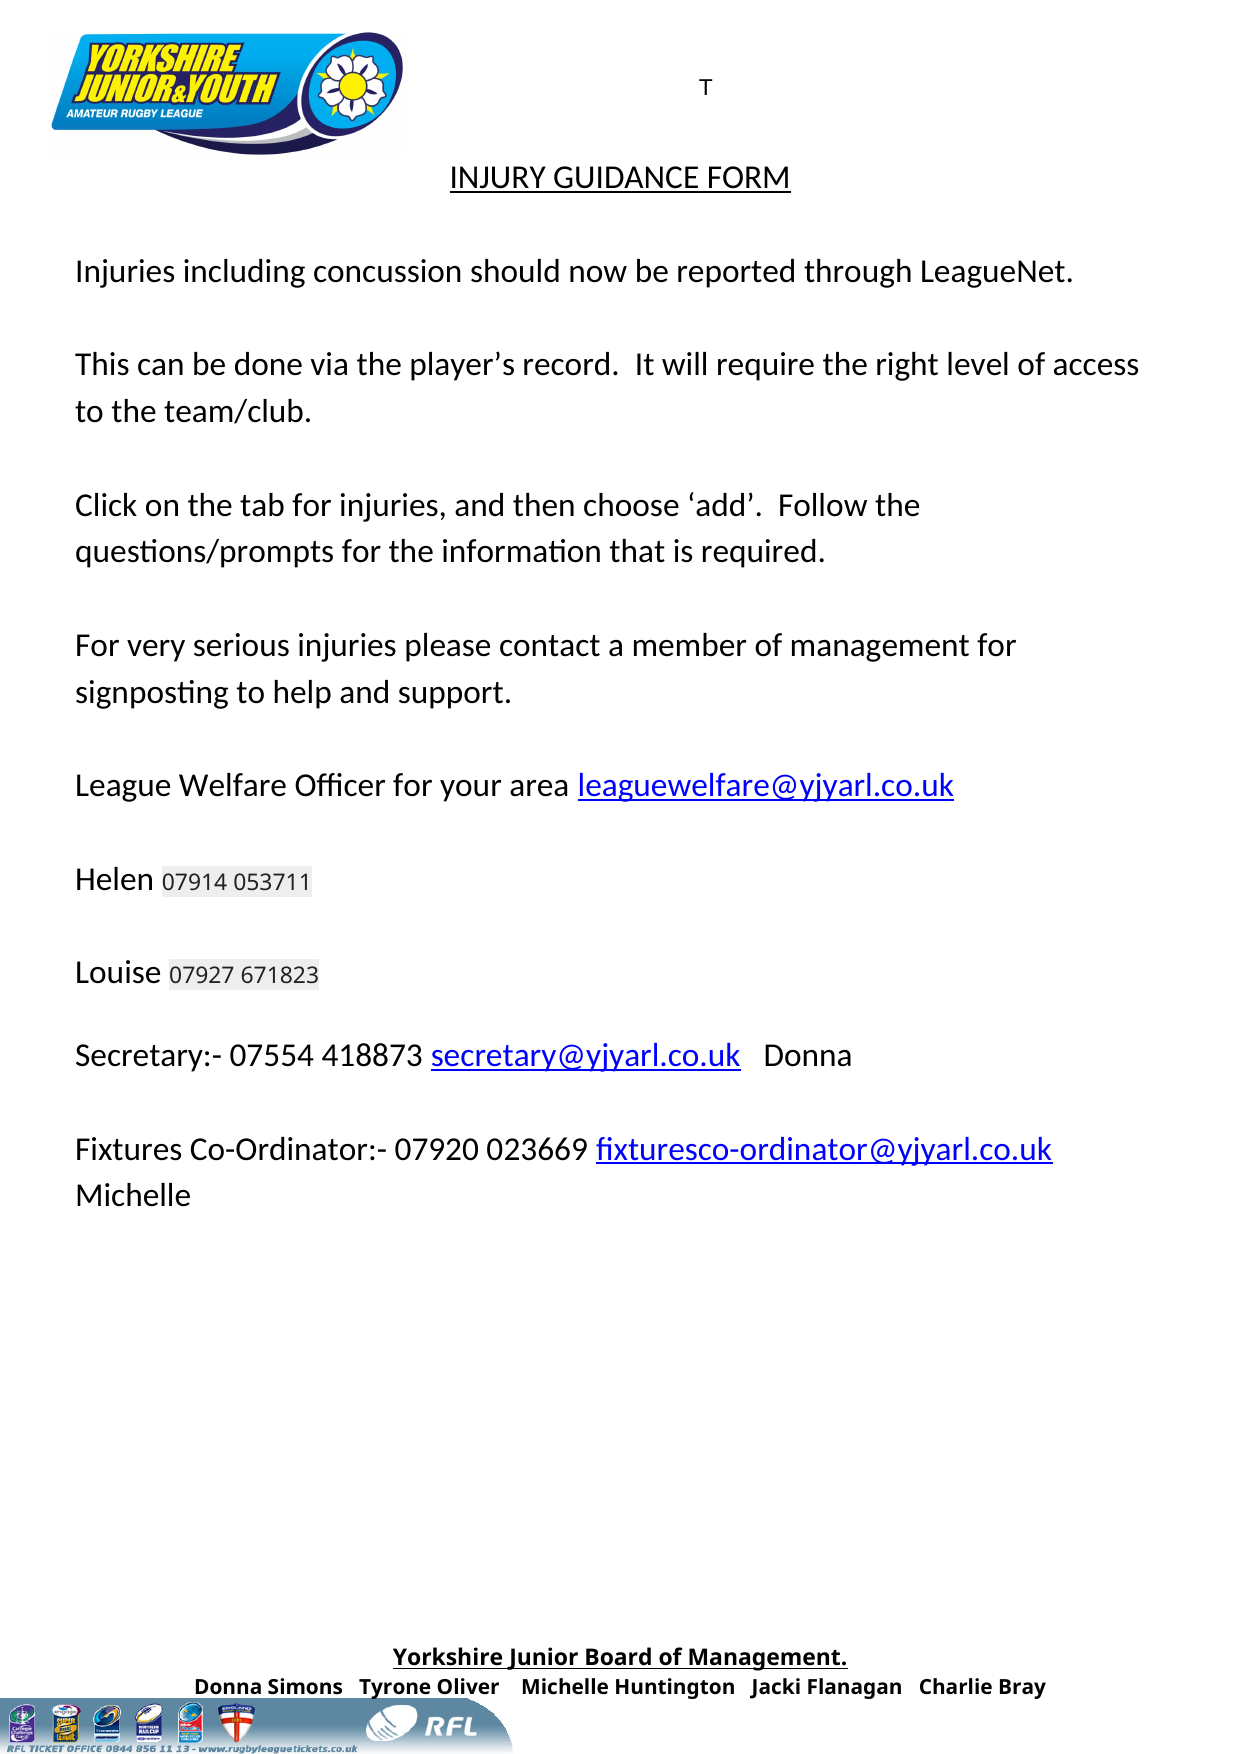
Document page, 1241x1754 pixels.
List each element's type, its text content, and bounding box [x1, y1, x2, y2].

text For very serious injuries please contact a member of management for signposting to help and support. [75, 624, 1165, 711]
text Fixtures Co-Ordinator:- 07920 023669 fixturesco-ordinator@yjyarl.co.uk Michelle [75, 1127, 1165, 1215]
text This can be done via the player’s record. It will require the right level of access to the team/club. [75, 343, 1165, 431]
text Helen 07914 053711 [75, 858, 1165, 898]
text INJURY GUIDANCE FORM [75, 156, 1165, 197]
picture [49, 29, 405, 157]
text Secretary:- 07554 418873 secretary@yjyarl.co.uk Donna [75, 1034, 1165, 1075]
text Click on the tab for injuries, and then choose ‘add’. Follow the questions/prompts for the information that is required. [75, 483, 1165, 571]
text Louise 07927 671823 [75, 951, 1165, 992]
text Injuries including concussion should now be reported through LeagueNet. [75, 250, 1165, 290]
picture [0, 1698, 513, 1754]
text League Welfare Officer for your area leaguewelfare@yjyarl.co.uk [75, 764, 1165, 805]
